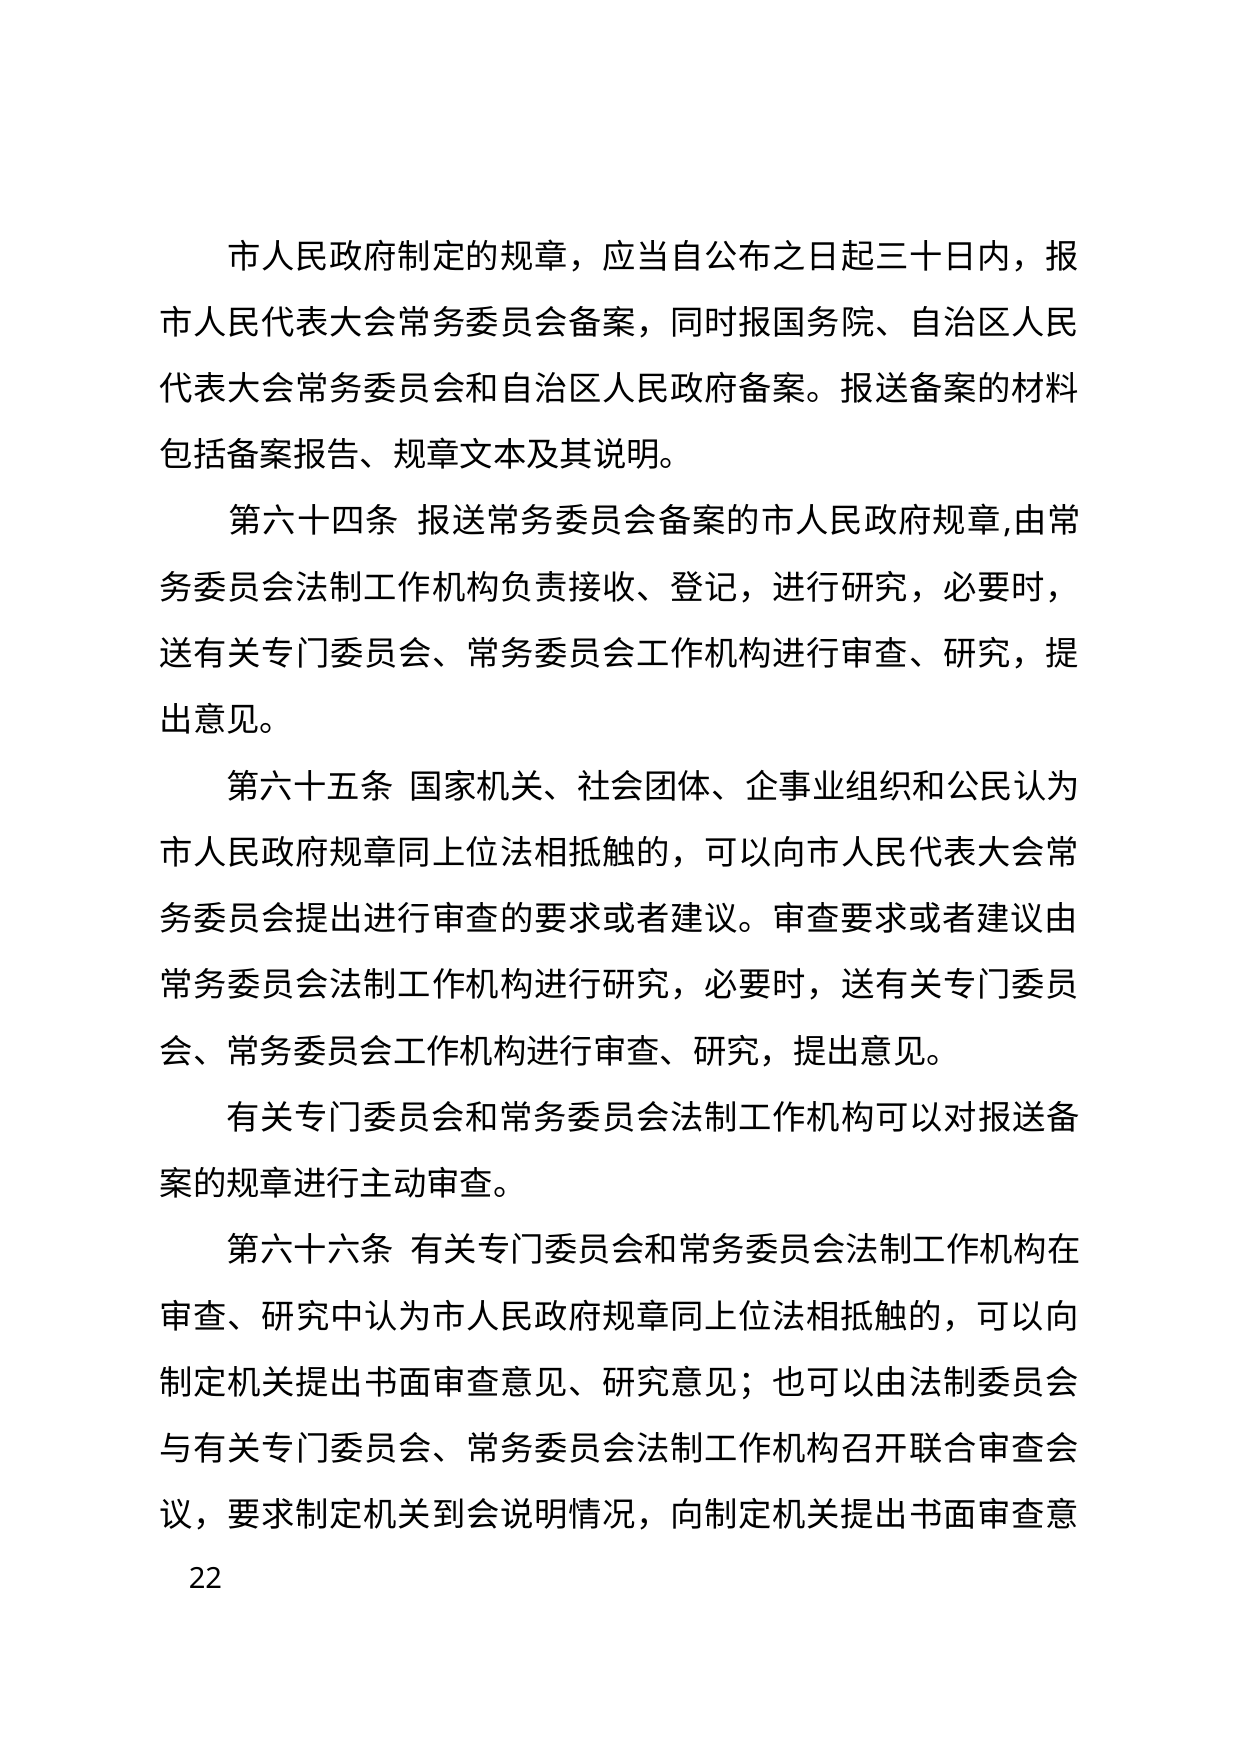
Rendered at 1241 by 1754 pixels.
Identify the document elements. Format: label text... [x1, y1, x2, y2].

text 市人民政府制定的规章，应当自公布之日起三十日内，报市人民代表大会常务委员会备案，同时报国务院、自治区人民代表大会常务委员会和自治区人民政府备案。报送备案的材料包括备案报告、规章文本及其说明。 [159, 220, 1081, 485]
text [159, 1214, 1081, 1545]
text 第六十四条 报送常务委员会备案的市人民政府规章,由常务委员会法制工作机构负责接收、登记，进行研究，必要时，送有关专门委员会、常务委员会工作机构进行审查、研究，提出意见。 [159, 485, 1081, 750]
text 第六十五条 国家机关、社会团体、企事业组织和公民认为市人民政府规章同上位法相抵触的，可以向市人民代表大会常务委员会提出进行审查的要求或者建议。审查要求或者建议由常务委员会法制工作机构进行研究，必要时，送有关专门委员会、常务委员会工作机构进行审查、研究，提出意见。 [159, 750, 1081, 1082]
text 有关专门委员会和常务委员会法制工作机构可以对报送备案的规章进行主动审查。 [159, 1082, 1081, 1214]
